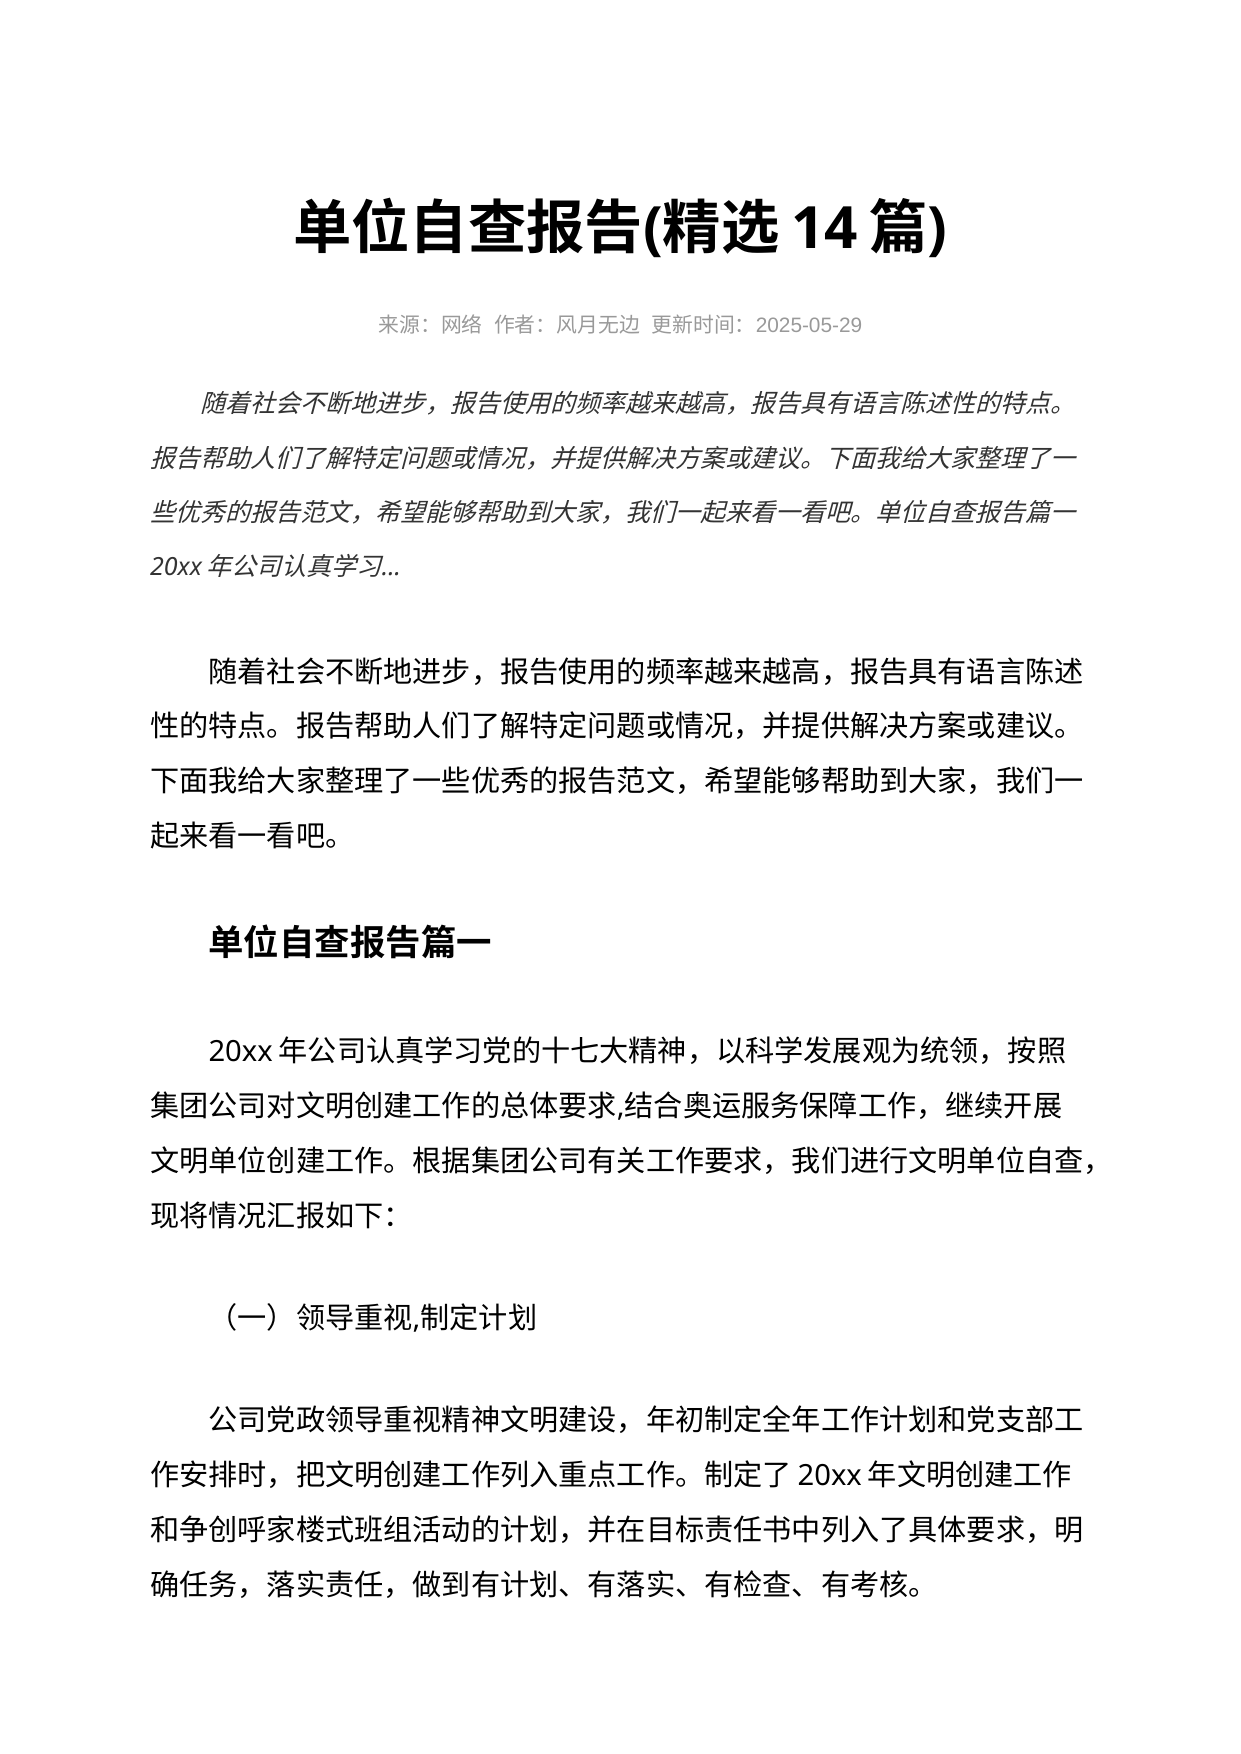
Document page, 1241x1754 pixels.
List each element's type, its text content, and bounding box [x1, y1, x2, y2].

text 单位自查报告篇一 [150, 914, 1090, 966]
text 公司党政领导重视精神文明建设，年初制定全年工作计划和党支部工作安排时，把文明创建工作列入重点工作。制定了20xx年文明创建工作和争创呼家楼式班组活动的计划，并在目标责任书中列入了具体要求，明确任务，落实责任，做到有计划、有落实、有检查、有考核。 [150, 1397, 1090, 1604]
text 20xx年公司认真学习党的十七大精神，以科学发展观为统领，按照集团公司对文明创建工作的总体要求,结合奥运服务保障工作，继续开展文明单位创建工作。根据集团公司有关工作要求，我们进行文明单位自查，现将情况汇报如下： [150, 1028, 1090, 1235]
text （一）领导重视,制定计划 [150, 1295, 1090, 1337]
text 随着社会不断地进步，报告使用的频率越来越高，报告具有语言陈述性的特点。报告帮助人们了解特定问题或情况，并提供解决方案或建议。下面我给大家整理了一些优秀的报告范文，希望能够帮助到大家，我们一起来看一看吧。单位自查报告篇一20xx年公司认真学习... [150, 384, 1090, 583]
subtitle 单位自查报告(精选14篇) [150, 181, 1090, 266]
text 随着社会不断地进步，报告使用的频率越来越高，报告具有语言陈述性的特点。报告帮助人们了解特定问题或情况，并提供解决方案或建议。下面我给大家整理了一些优秀的报告范文，希望能够帮助到大家，我们一起来看一看吧。 [150, 648, 1090, 855]
text 来源：网络 作者：风月无边 更新时间：2025-05-29 [150, 313, 1090, 337]
